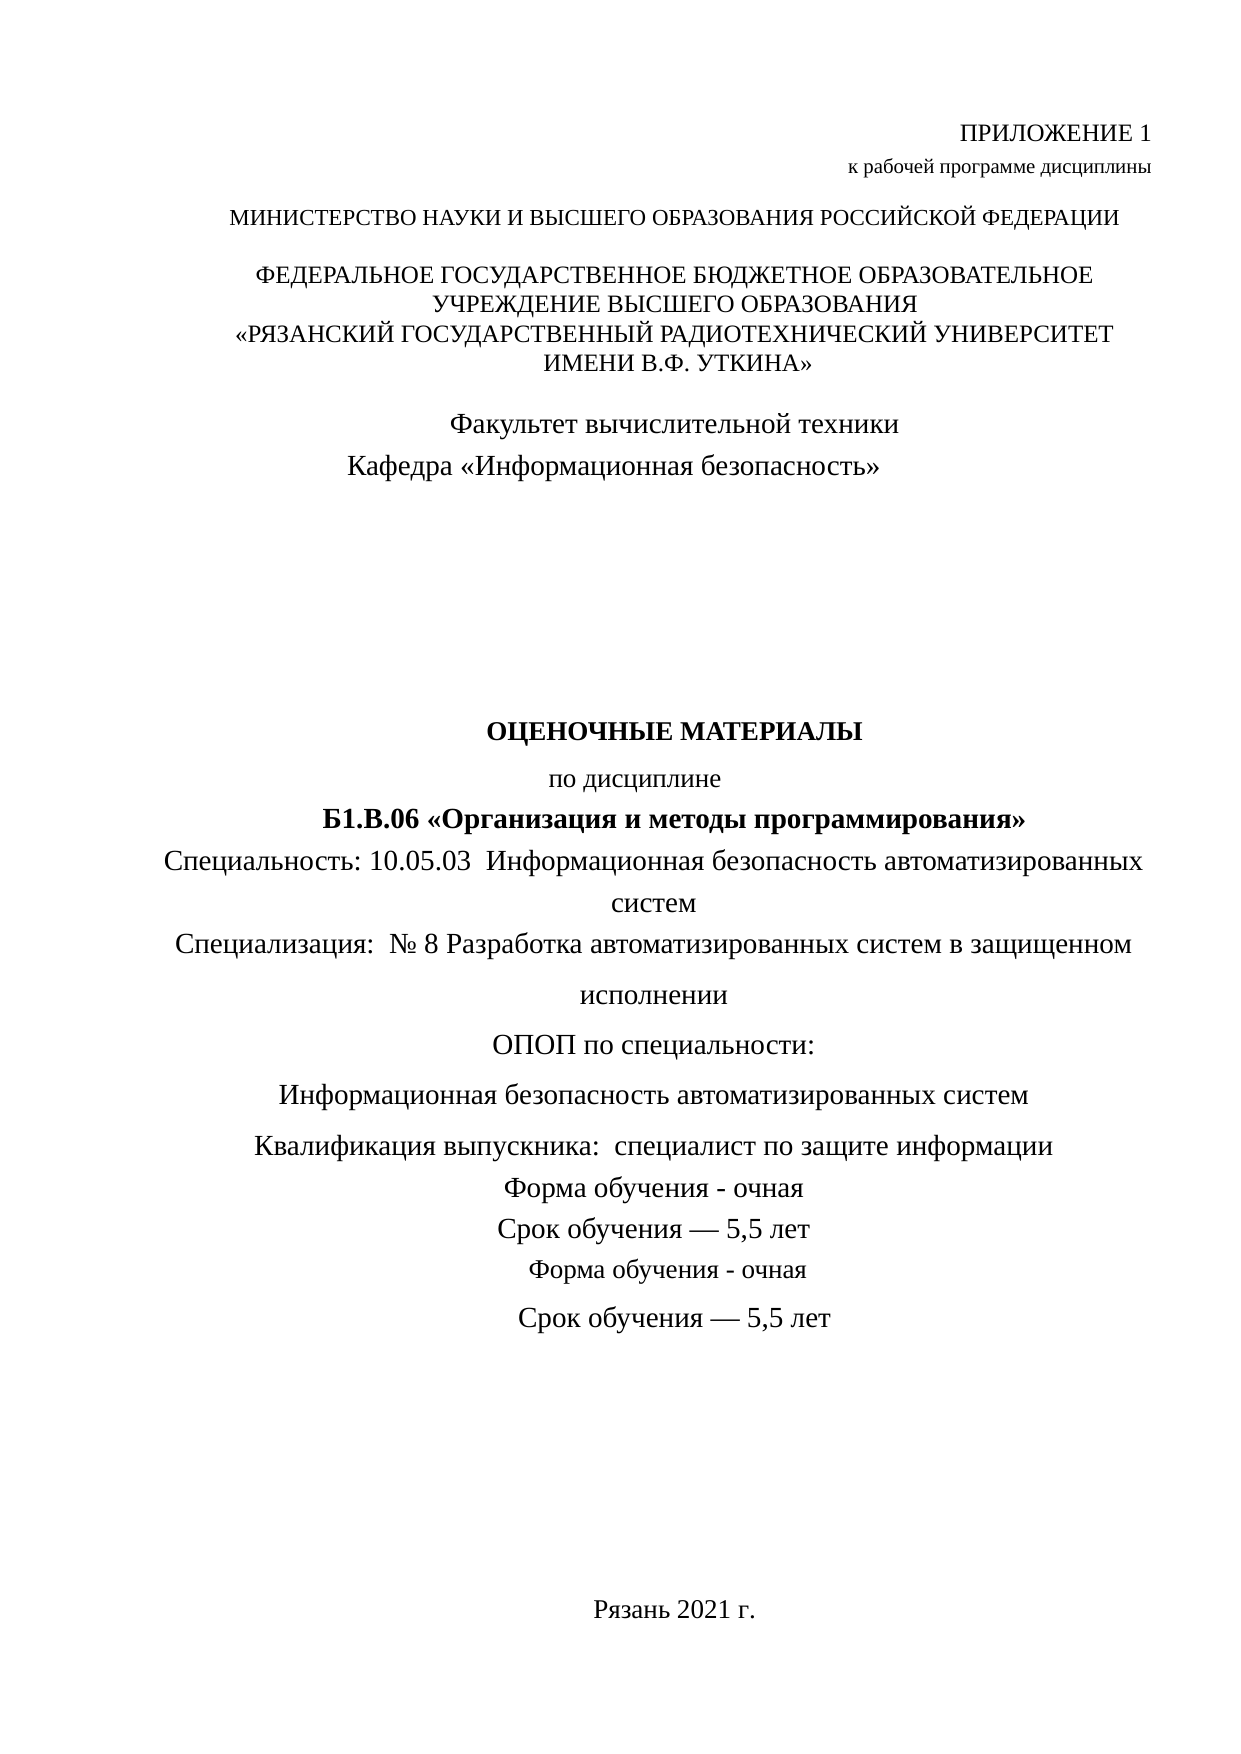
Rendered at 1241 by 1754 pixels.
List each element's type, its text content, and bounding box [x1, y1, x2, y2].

text Специальность: 10.05.03 Информационная безопасность автоматизированных систем [156, 843, 1152, 918]
text Б1.В.06 «Организация и методы программирования» [118, 801, 1152, 834]
text Кафедра «Информационная безопасность» [59, 448, 1089, 482]
text Квалификация выпускника: специалист по защите информации [156, 1128, 1152, 1161]
text Информационная безопасность автоматизированных систем [156, 1077, 1152, 1111]
text к рабочей программе дисциплины [118, 154, 1152, 178]
text Срок обучения — 5,5 лет [156, 1212, 1152, 1245]
text Форма обучения - очная [118, 1253, 1152, 1284]
text Факультет вычислительной техники [118, 406, 1152, 440]
text УЧРЕЖДЕНИЕ ВЫСШЕГО ОБРАЗОВАНИЯ [119, 289, 1152, 318]
text по дисциплине [118, 762, 1152, 793]
text «РЯЗАНСКИЙ ГОСУДАРСТВЕННЫЙ РАДИОТЕХНИЧЕСКИЙ УНИВЕРСИТЕТ [119, 319, 1152, 347]
text Форма обучения - очная [156, 1170, 1152, 1203]
text Срок обучения — 5,5 лет [118, 1300, 1152, 1334]
text МИНИСТЕРСТВО НАУКИ И ВЫСШЕГО ОБРАЗОВАНИЯ РОССИЙСКОЙ ФЕДЕРАЦИИ [118, 204, 1152, 231]
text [118, 1593, 1152, 1624]
text ИМЕНИ В.Ф. УТКИНА» [119, 348, 1152, 377]
text Специализация: № 8 Разработка автоматизированных систем в защищенном исполнении [156, 927, 1152, 1010]
text ОЦЕНОЧНЫЕ МАТЕРИАЛЫ [118, 715, 1152, 747]
text ОПОП по специальности: [156, 1027, 1152, 1061]
text ФЕДЕРАЛЬНОЕ ГОСУДАРСТВЕННОЕ БЮДЖЕТНОЕ ОБРАЗОВАТЕЛЬНОЕ [119, 260, 1152, 289]
text ПРИЛОЖЕНИЕ 1 [118, 118, 1152, 147]
